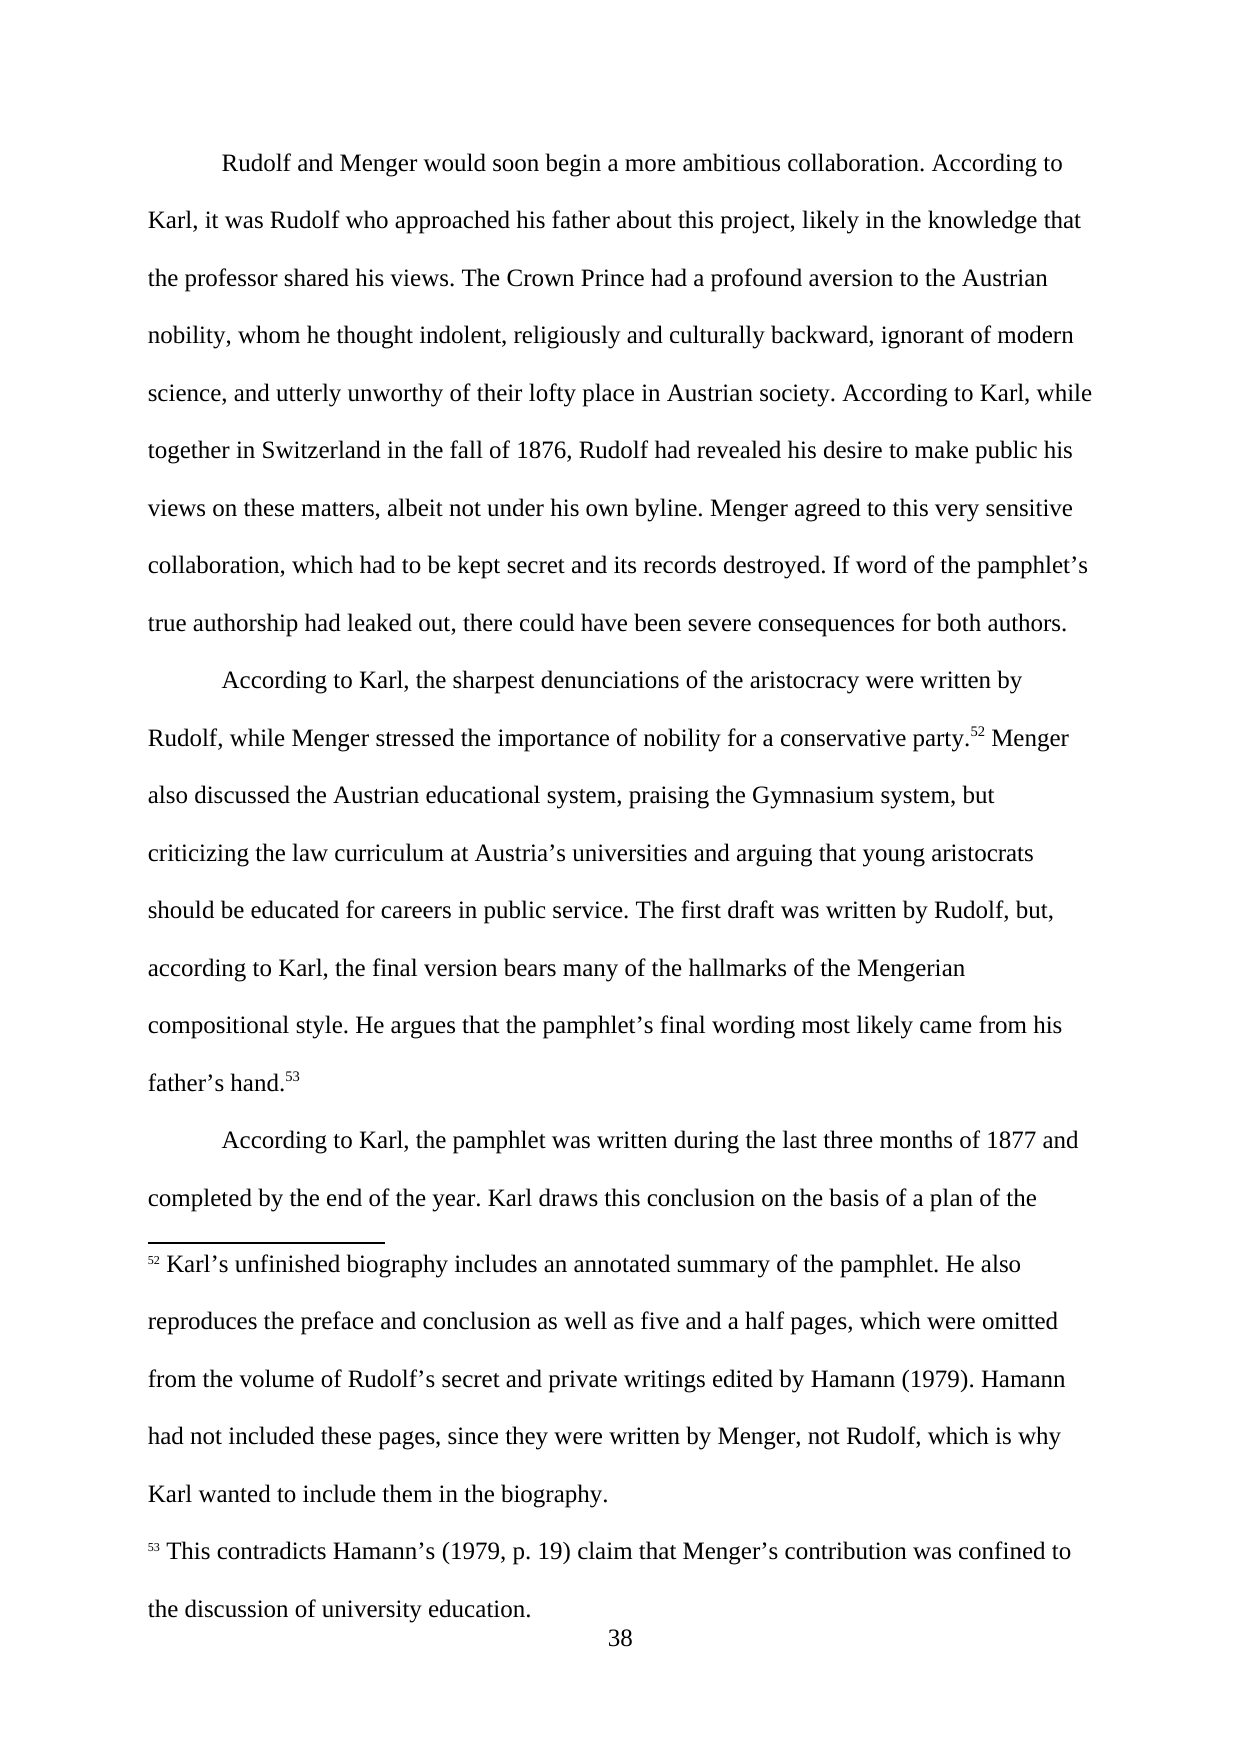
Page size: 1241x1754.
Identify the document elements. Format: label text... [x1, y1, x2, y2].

text Rudolf and Menger would soon begin a more ambitious collaboration. According to Karl, it was Rudolf who approached his father about this project, likely in the knowledge that the professor shared his views. The Crown Prince had a profound aversion to the Austrian nobility, whom he thought indolent, religiously and culturally backward, ignorant of modern science, and utterly unworthy of their lofty place in Austrian society. According to Karl, while together in Switzerland in the fall of 1876, Rudolf had revealed his desire to make public his views on these matters, albeit not under his own byline. Menger agreed to this very sensitive collaboration, which had to be kept secret and its records destroyed. If word of the pamphlet’s true authorship had leaked out, there could have been severe consequences for both authors. [148, 148, 1093, 636]
text According to Karl, the sharpest denunciations of the aristocracy were written by Rudolf, while Menger stressed the importance of nobility for a conservative party. Menger also discussed the Austrian educational system, praising the Gymnasium system, but criticizing the law curriculum at Austria’s universities and arguing that young aristocrats should be educated for careers in public service. The first draft was written by Rudolf, but, according to Karl, the final version bears many of the hallmarks of the Mengerian compositional style. He argues that the pamphlet’s final wording most likely came from his father’s hand. [148, 665, 1093, 1096]
text According to Karl, the pamphlet was written during the last three months of 1877 and completed by the end of the year. Karl draws this conclusion on the basis of a plan of the pamphlet that he had in his possession, written by Rudolf, which lists dates next to some of the chapter titles, indicating, according to Karl, when the chapters were written. Menger’s son claims that the co-authors made sure they were out of the country when the pamphlet was published. He reports that Carl ended his university classes early so that, soon after Christmas 1877, he and Rudolf could embark on a trip from Paris, through Calais and Dover, to London, where they went to clubs and attended balls, dined with Empress Elisabeth, also in London at the time, and met many high-profile personages. They visited the British Museum and the Bank of England, as well as the famous antiquarian bookshop of Bernard Quaritsch, both men being bibliophiles. They traveled to Scotland and Ireland in mid-January, eventually returning via the industrial cities of England’s north to spend another two weeks in London. [148, 1125, 1093, 1211]
